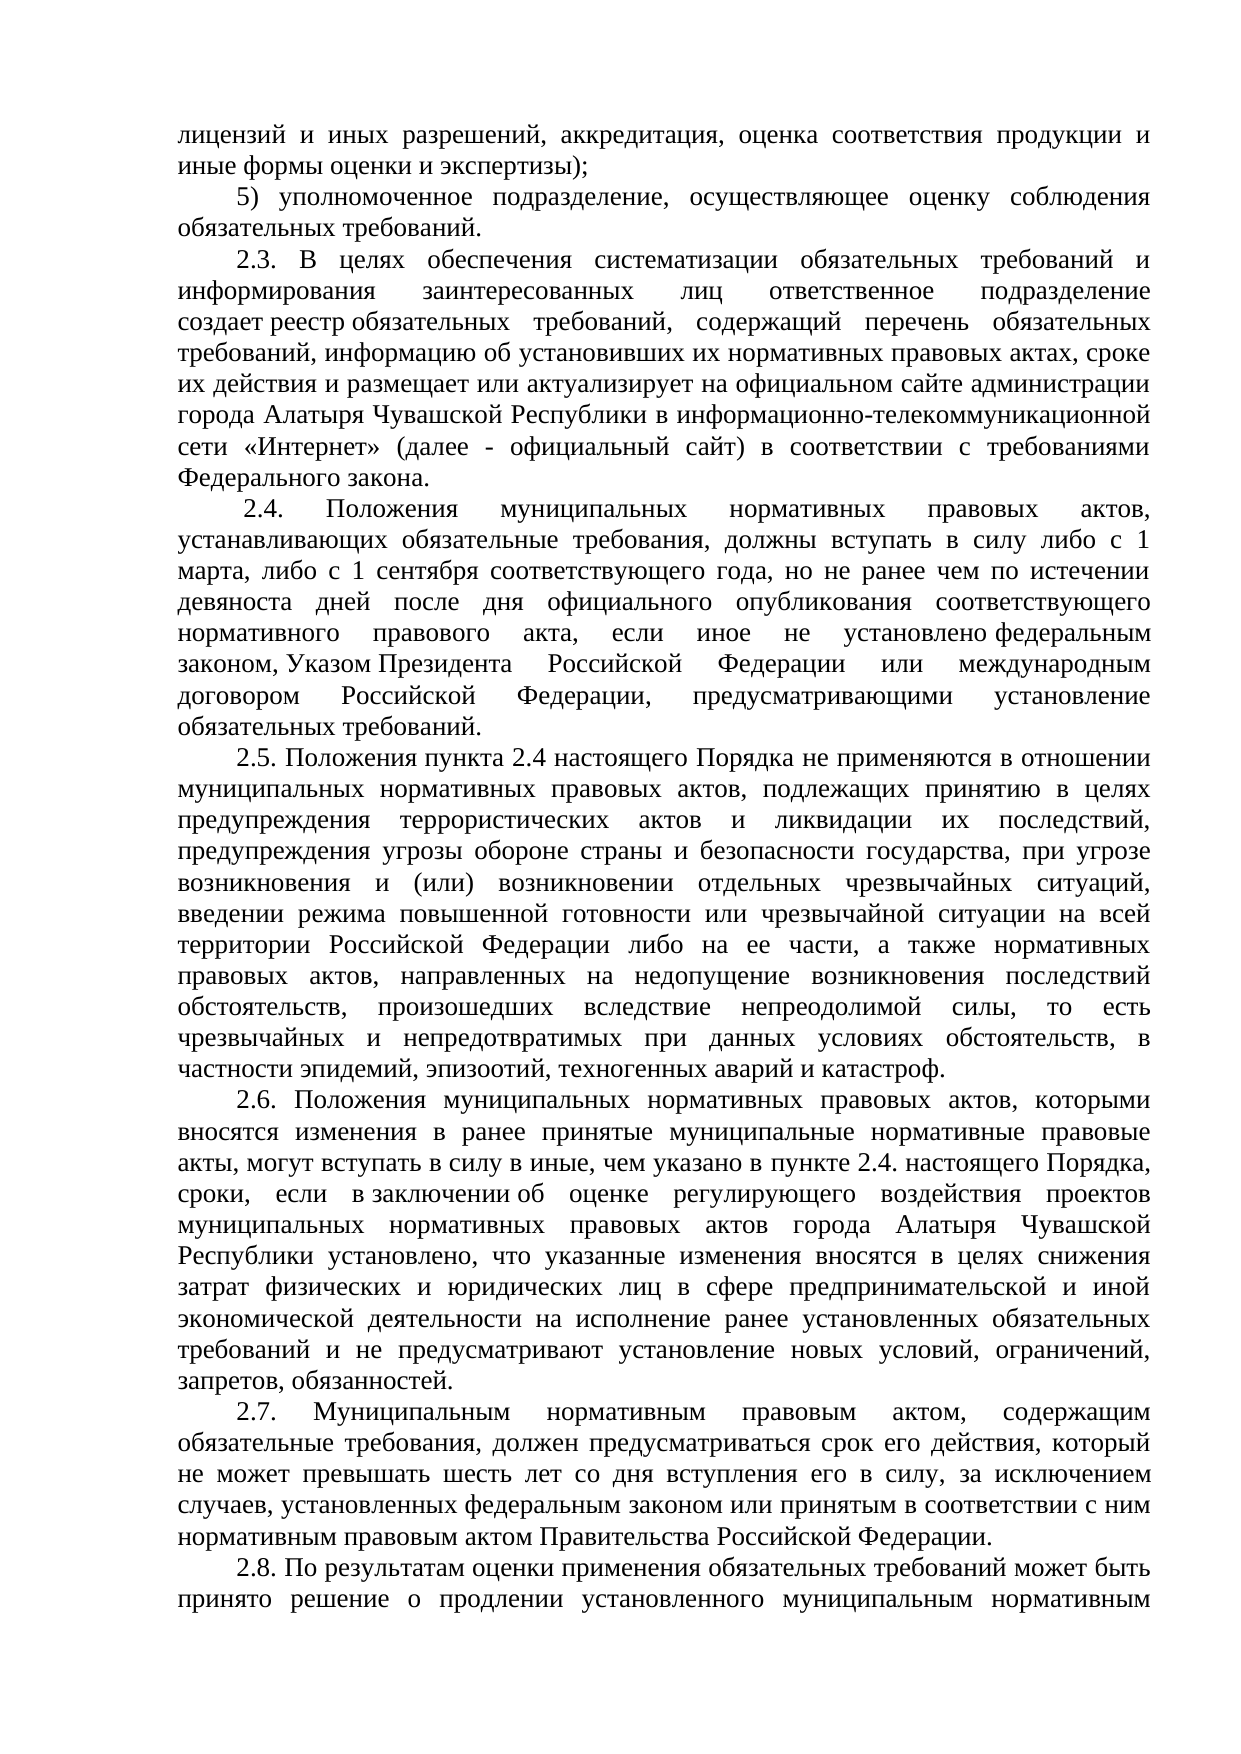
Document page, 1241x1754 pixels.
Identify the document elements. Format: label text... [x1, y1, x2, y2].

text 2.4. Положения муниципальных нормативных правовых актов, устанавливающих обязательные требования, должны вступать в силу либо с 1 марта, либо с 1 сентября соответствующего года, но не ранее чем по истечении девяноста дней после дня официального опубликования соответствующего нормативного правового акта, если иное не установлено федеральным законом, Указом Президента Российской Федерации или международным договором Российской Федерации, предусматривающими установление обязательных требований. [177, 492, 1152, 741]
text 5) уполномоченное подразделение, осуществляющее оценку соблюдения обязательных требований. [177, 180, 1152, 243]
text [177, 118, 1152, 180]
text 2.3. В целях обеспечения систематизации обязательных требований и информирования заинтересованных лиц ответственное подразделение создает реестр обязательных требований, содержащий перечень обязательных требований, информацию об установивших их нормативных правовых актах, сроке их действия и размещает или актуализирует на официальном сайте администрации города Алатыря Чувашской Республики в информационно-телекоммуникационной сети «Интернет» (далее - официальный сайт) в соответствии с требованиями Федерального закона. [177, 243, 1152, 492]
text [177, 1551, 1152, 1613]
text 2.7. Муниципальным нормативным правовым актом, содержащим обязательные требования, должен предусматриваться срок его действия, который не может превышать шесть лет со дня вступления его в силу, за исключением случаев, установленных федеральным законом или принятым в соответствии с ним нормативным правовым актом Правительства Российской Федерации. [177, 1395, 1152, 1551]
text 2.6. Положения муниципальных нормативных правовых актов, которыми вносятся изменения в ранее принятые муниципальные нормативные правовые акты, могут вступать в силу в иные, чем указано в пункте 2.4. настоящего Порядка, сроки, если в заключении об оценке регулирующего воздействия проектов муниципальных нормативных правовых актов города Алатыря Чувашской Республики установлено, что указанные изменения вносятся в целях снижения затрат физических и юридических лиц в сфере предпринимательской и иной экономической деятельности на исполнение ранее установленных обязательных требований и не предусматривают установление новых условий, ограничений, запретов, обязанностей. [177, 1084, 1152, 1395]
text 2.5. Положения пункта 2.4 настоящего Порядка не применяются в отношении муниципальных нормативных правовых актов, подлежащих принятию в целях предупреждения террористических актов и ликвидации их последствий, предупреждения угрозы обороне страны и безопасности государства, при угрозе возникновения и (или) возникновении отдельных чрезвычайных ситуаций, введении режима повышенной готовности или чрезвычайной ситуации на всей территории Российской Федерации либо на ее части, а также нормативных правовых актов, направленных на недопущение возникновения последствий обстоятельств, произошедших вследствие непреодолимой силы, то есть чрезвычайных и непредотвратимых при данных условиях обстоятельств, в частности эпидемий, эпизоотий, техногенных аварий и катастроф. [177, 741, 1152, 1084]
